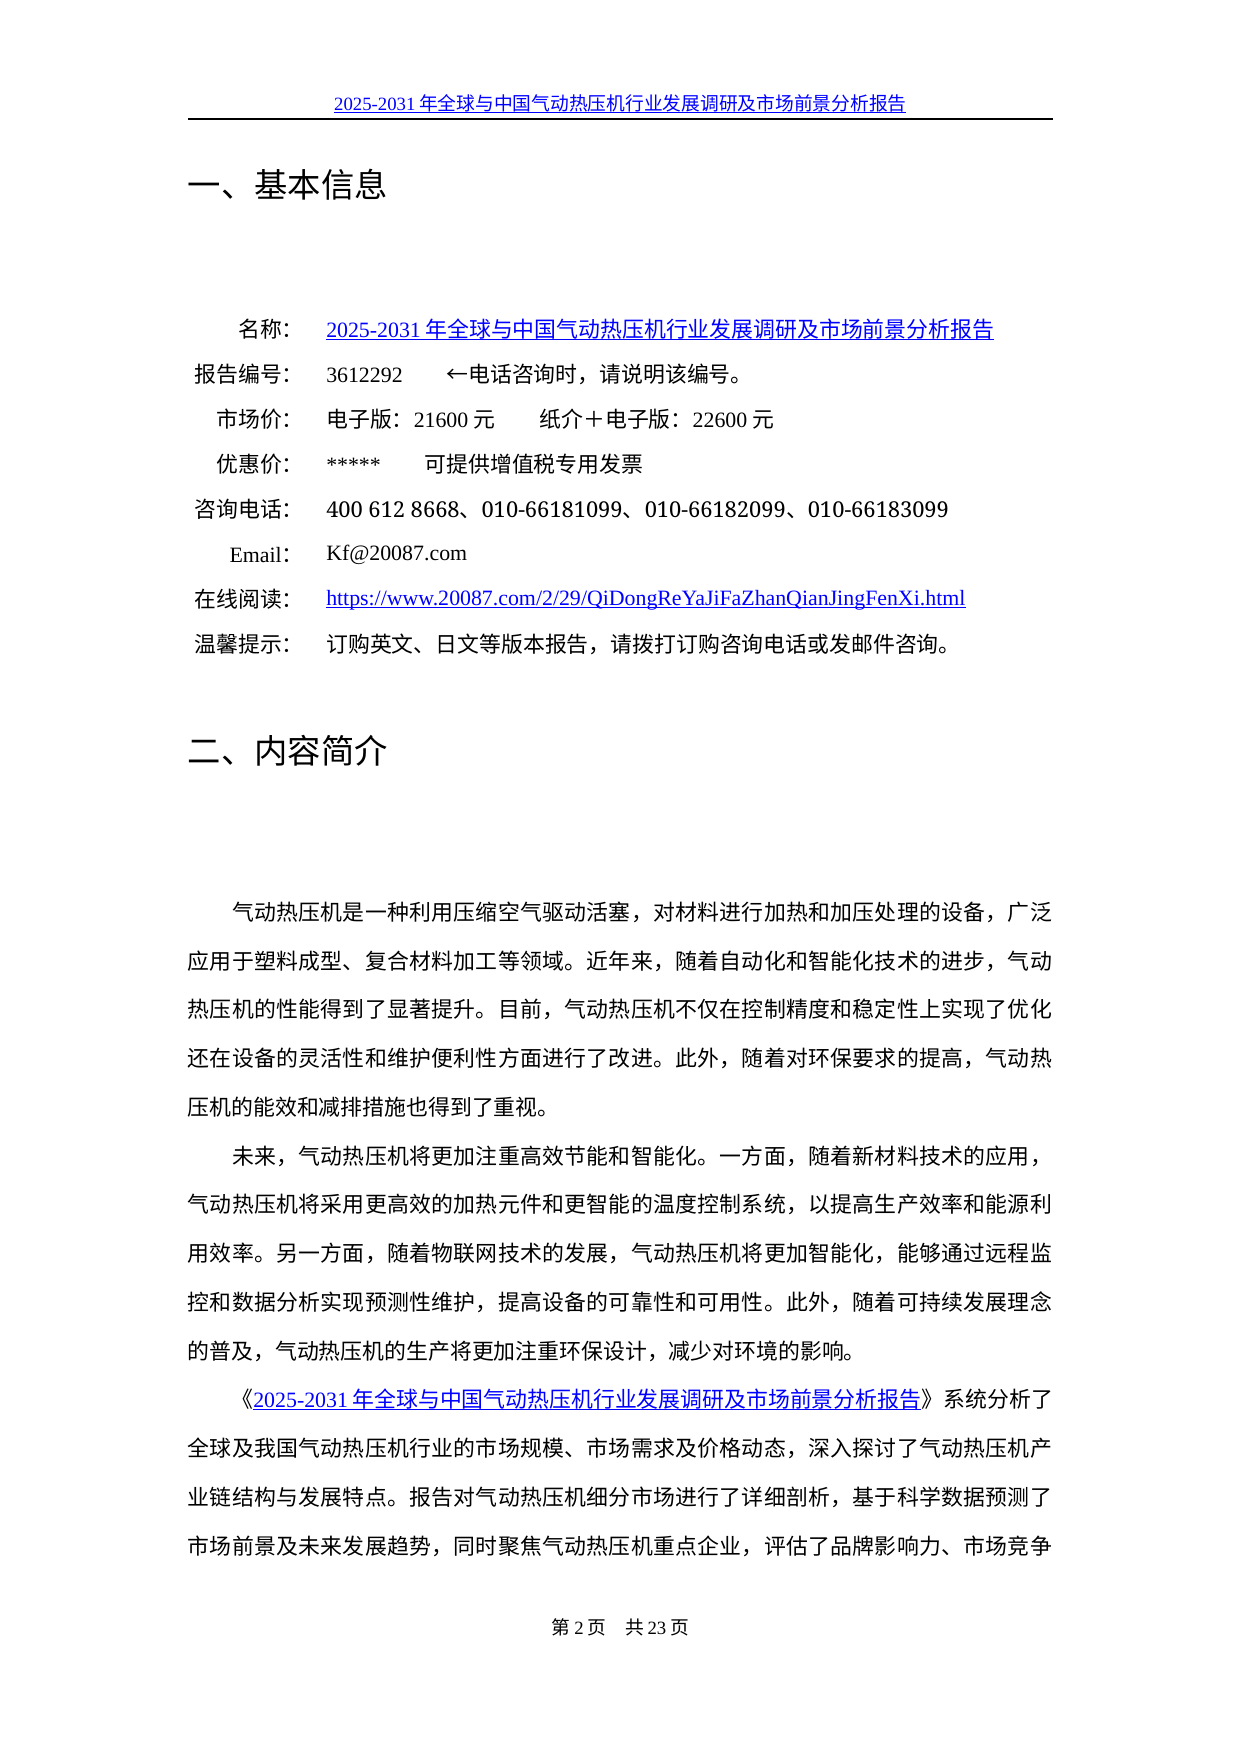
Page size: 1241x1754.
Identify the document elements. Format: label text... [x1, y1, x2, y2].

table_cell Email： [167, 537, 315, 582]
table_cell 3612292 ←电话咨询时，请说明该编号。 [315, 357, 1073, 402]
table_cell 优惠价： [167, 447, 315, 492]
table_header 名称： [167, 312, 315, 357]
title 一、基本信息 [187, 150, 1053, 215]
table_header 2025-2031年全球与中国气动热压机行业发展调研及市场前景分析报告 [315, 312, 1073, 357]
table_cell 报告编号： [167, 357, 315, 402]
table_cell Kf@20087.com [315, 537, 1073, 582]
table_cell ***** 可提供增值税专用发票 [315, 447, 1073, 492]
table_cell 订购英文、日文等版本报告，请拨打订购咨询电话或发邮件咨询。 [315, 627, 1073, 672]
table_cell [315, 582, 1073, 627]
table_cell 在线阅读： [167, 582, 315, 627]
table_cell 温馨提示： [167, 627, 315, 672]
title 二、内容简介 [187, 717, 1053, 782]
table_cell 400 612 8668、010-66181099、010-66182099、010-66183099 [315, 492, 1073, 537]
table_cell 市场价： [167, 402, 315, 447]
table_cell 咨询电话： [167, 492, 315, 537]
table_cell 电子版：21600 元 纸介＋电子版：22600 元 [315, 402, 1073, 447]
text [187, 894, 1053, 1561]
